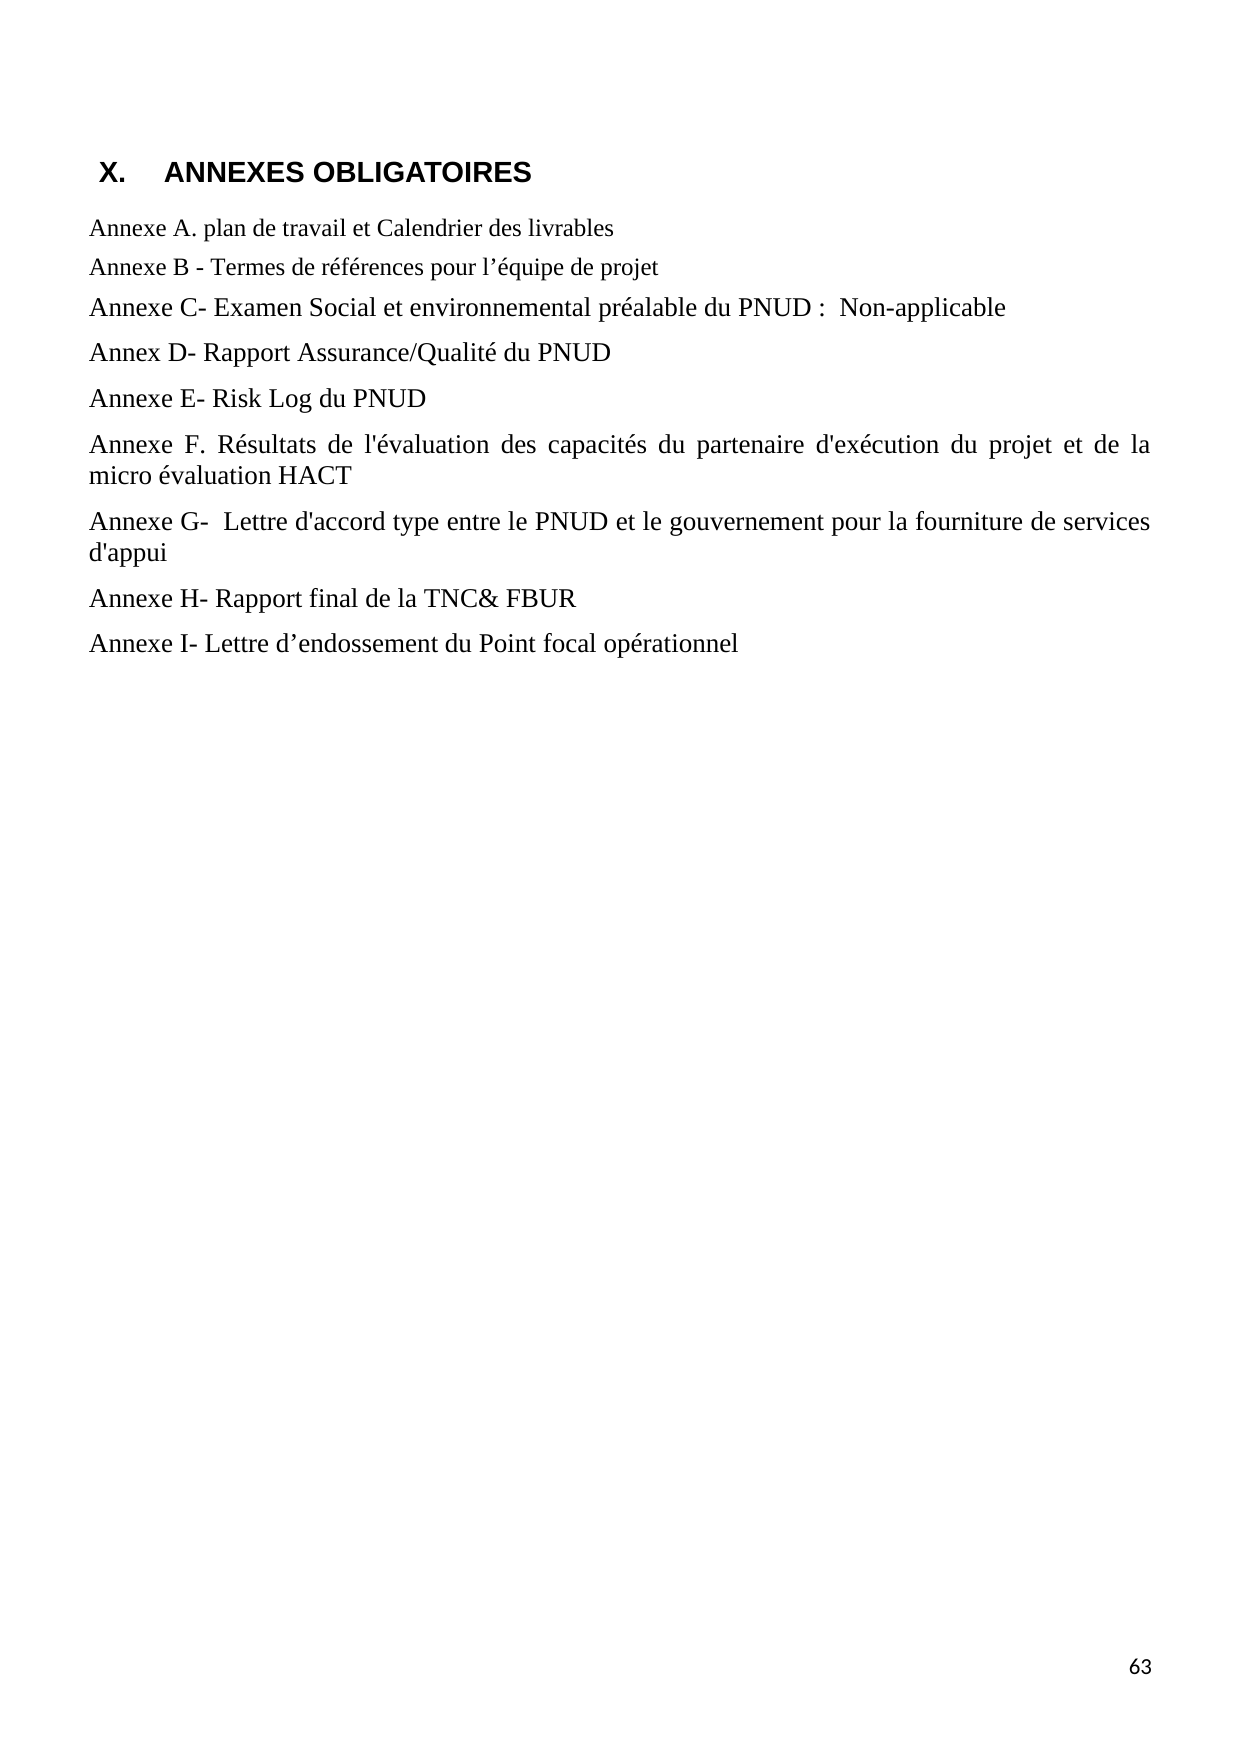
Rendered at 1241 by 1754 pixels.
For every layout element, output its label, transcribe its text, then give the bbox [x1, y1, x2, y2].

text Annexe C- Examen Social et environnemental préalable du PNUD : Non-applicable [89, 291, 1152, 322]
text Annexe B - Termes de références pour l’équipe de projet [89, 252, 1152, 281]
text Annex D- Rapport Assurance/Qualité du PNUD [89, 337, 1152, 368]
text Annexe E- Risk Log du PNUD [89, 382, 1152, 413]
text Annexe G- Lettre d'accord type entre le PNUD et le gouvernement pour la fourniture de services d'appui [89, 505, 1152, 567]
text Annexe A. plan de travail et Calendrier des livrables [89, 213, 1152, 242]
title ANNEXES OBLIGATOIRES [126, 155, 1152, 188]
text Annexe I- Lettre d’endossement du Point focal opérationnel [89, 627, 1152, 659]
text Annexe H- Rapport final de la TNC& FBUR [89, 582, 1152, 613]
text Annexe F. Résultats de l'évaluation des capacités du partenaire d'exécution du projet et de la micro évaluation HACT [89, 428, 1152, 490]
